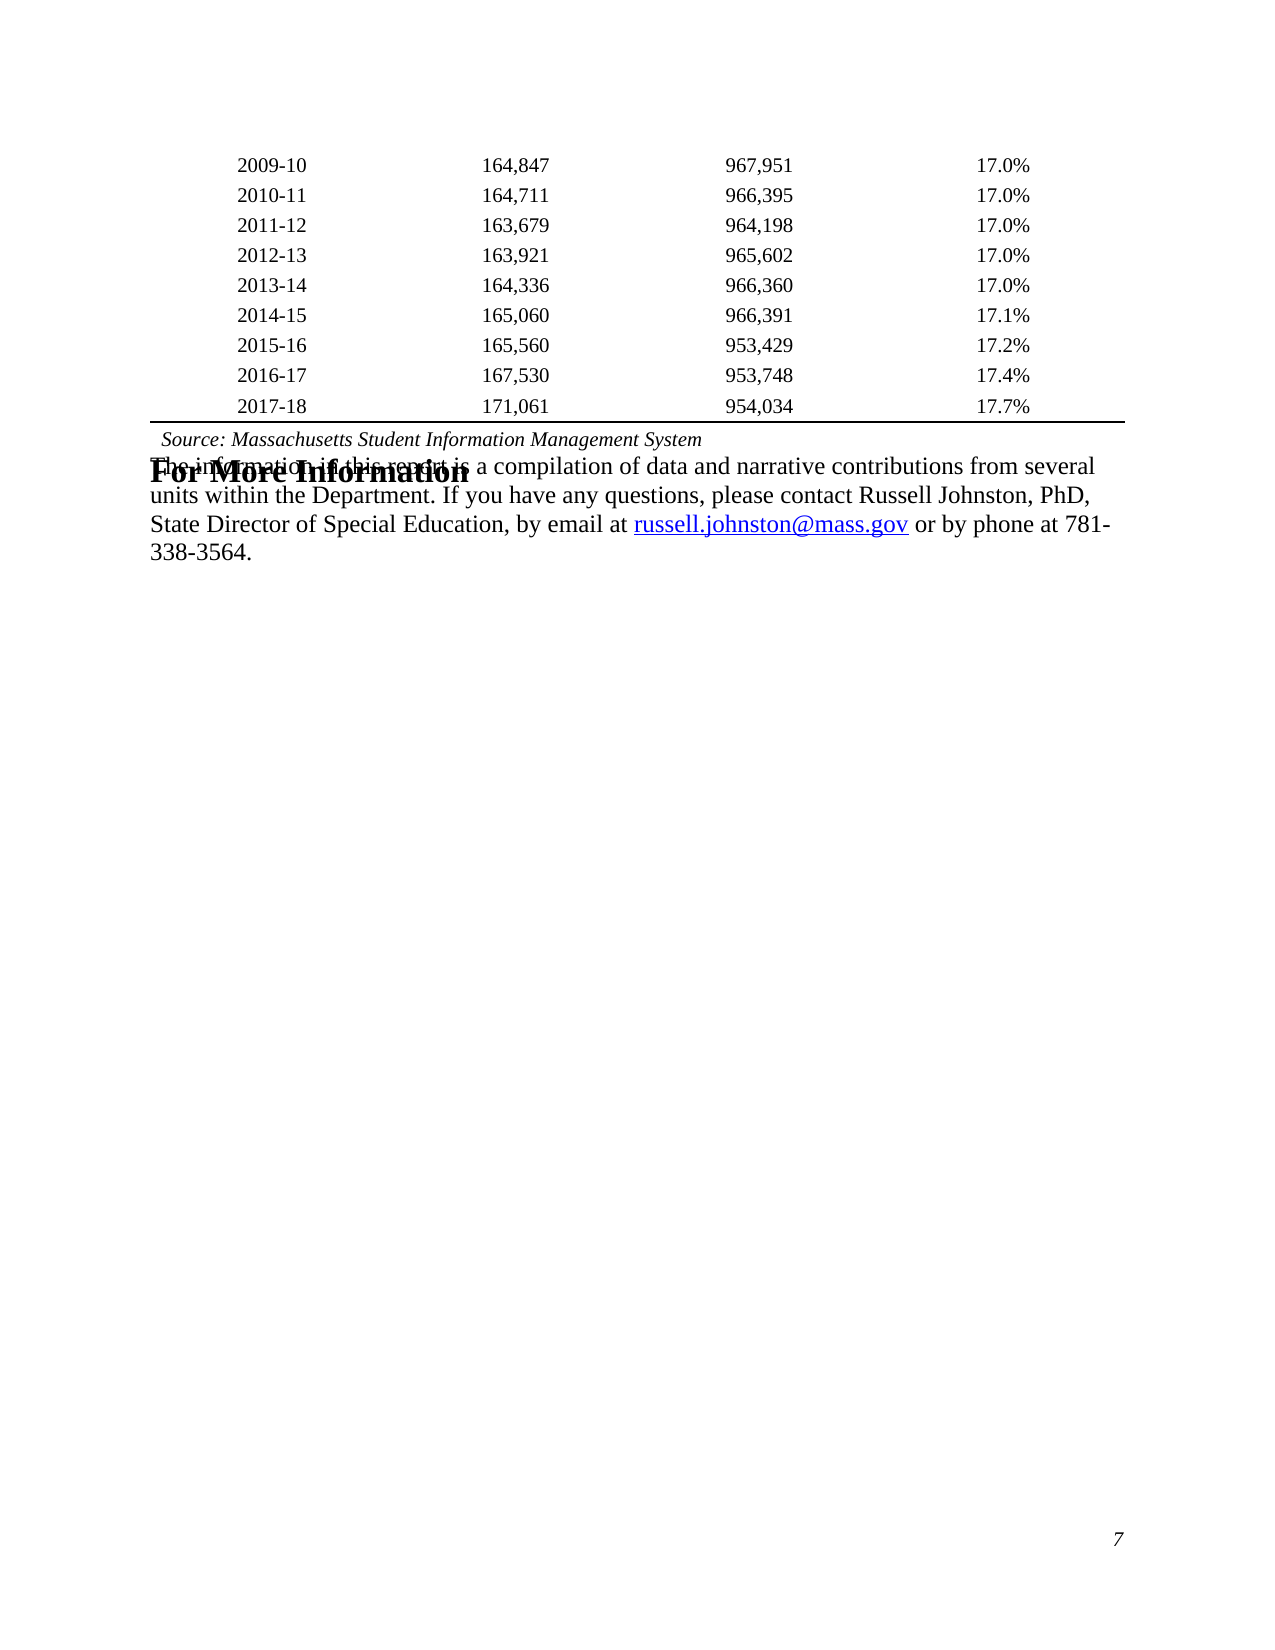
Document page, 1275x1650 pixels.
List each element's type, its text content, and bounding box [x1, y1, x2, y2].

table_cell 17.4% [881, 360, 1125, 390]
table_cell 2014-15 [150, 300, 394, 330]
table_cell 966,395 [638, 180, 881, 210]
table_cell 17.0% [881, 270, 1125, 300]
table_cell 2011-12 [150, 210, 394, 240]
table_cell 17.0% [881, 240, 1125, 270]
table_cell 163,679 [394, 210, 637, 240]
table_cell 17.0% [881, 210, 1125, 240]
table_cell 964,198 [638, 210, 881, 240]
table_cell 167,530 [394, 360, 637, 390]
table_cell 2013-14 [150, 270, 394, 300]
table_cell 2009-10 [150, 150, 394, 180]
table_cell 164,336 [394, 270, 637, 300]
table_cell 163,921 [394, 240, 637, 270]
table_cell 2016-17 [150, 360, 394, 390]
table_cell 965,602 [638, 240, 881, 270]
table_cell 954,034 [638, 390, 881, 421]
text The information in this report is a compilation of data and narrative contributions from several units within the Department. If you have any questions, please contact Russell Johnston, PhD, State Director of Special Education, by email at russell.johnston@mass.gov or by phone at 781-338-3564. [150, 451, 1125, 566]
table_cell 966,391 [638, 300, 881, 330]
table_cell 164,711 [394, 180, 637, 210]
table_cell 966,360 [638, 270, 881, 300]
table_cell 165,060 [394, 300, 637, 330]
table_cell 17.1% [881, 300, 1125, 330]
table_cell 17.0% [881, 150, 1125, 180]
table_cell 17.2% [881, 330, 1125, 360]
table_cell 164,847 [394, 150, 637, 180]
table_cell 165,560 [394, 330, 637, 360]
table_cell 2015-16 [150, 330, 394, 360]
table_cell 17.7% [881, 390, 1125, 421]
table_cell 953,429 [638, 330, 881, 360]
table_cell 953,748 [638, 360, 881, 390]
table_cell 2010-11 [150, 180, 394, 210]
table_cell 2012-13 [150, 240, 394, 270]
table_cell 967,951 [638, 150, 881, 180]
table_cell 17.0% [881, 180, 1125, 210]
table_cell Source: Massachusetts Student Information Management System [150, 423, 1125, 451]
table_cell 2017-18 [150, 390, 394, 421]
table_cell 171,061 [394, 390, 637, 421]
